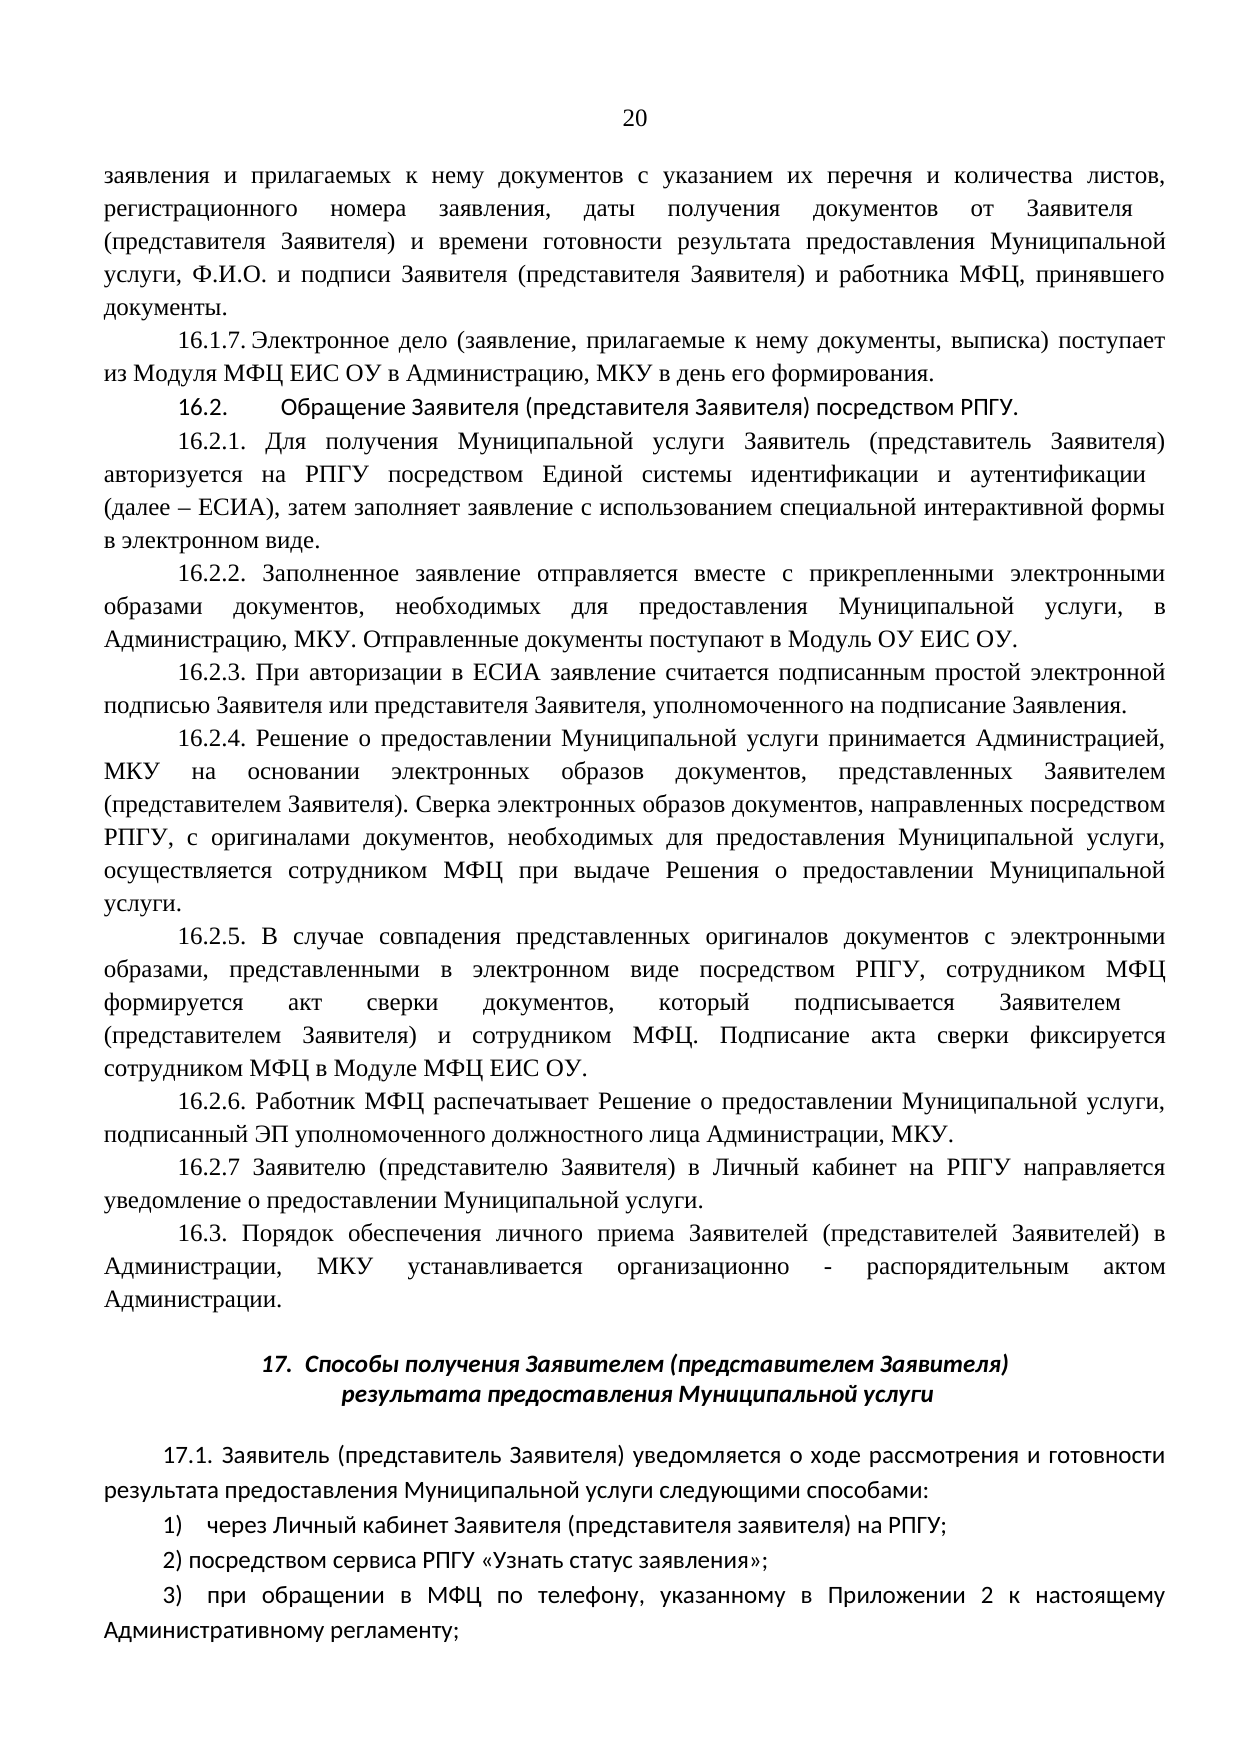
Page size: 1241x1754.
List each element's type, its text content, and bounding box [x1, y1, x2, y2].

list 17. Способы получения Заявителем (представителем Заявителя) [103, 1348, 1166, 1378]
text 16.2.5. В случае совпадения представленных оригиналов документов с электронными образами, представленными в электронном виде посредством РПГУ, сотрудником МФЦ формируется акт сверки документов, который подписывается Заявителем (представителем Заявителя) и сотрудником МФЦ. Подписание акта сверки фиксируется сотрудником МФЦ в Модуле МФЦ ЕИС ОУ. [103, 921, 1166, 1082]
text 16.3. Порядок обеспечения личного приема Заявителей (представителей Заявителей) в Администрации, МКУ устанавливается организационно - распорядительным актом Администрации. [103, 1218, 1166, 1313]
text 16.2.4. Решение о предоставлении Муниципальной услуги принимается Администрацией, МКУ на основании электронных образов документов, представленных Заявителем (представителем Заявителя). Сверка электронных образов документов, направленных посредством РПГУ, с оригиналами документов, необходимых для предоставления Муниципальной услуги, осуществляется сотрудником МФЦ при выдаче Решения о предоставлении Муниципальной услуги. [103, 723, 1166, 917]
list 17.1. Заявитель (представитель Заявителя) уведомляется о ходе рассмотрения и готовности результата предоставления Муниципальной услуги следующими способами: [103, 1439, 1166, 1505]
text 16.2.3. При авторизации в ЕСИА заявление считается подписанным простой электронной подписью Заявителя или представителя Заявителя, уполномоченного на подписание Заявления. [103, 657, 1166, 719]
list 2) посредством сервиса РПГУ «Узнать статус заявления»; [103, 1544, 1166, 1575]
list результата предоставления Муниципальной услуги [103, 1378, 1166, 1409]
list 3) при обращении в МФЦ по телефону, указанному в Приложении 2 к настоящему Административному регламенту; [103, 1579, 1166, 1645]
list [103, 160, 1166, 321]
text 16.2.6. Работник МФЦ распечатывает Решение о предоставлении Муниципальной услуги, подписанный ЭП уполномоченного должностного лица Администрации, МКУ. [103, 1086, 1166, 1148]
text 16.2.1. Для получения Муниципальной услуги Заявитель (представитель Заявителя) авторизуется на РПГУ посредством Единой системы идентификации и аутентификации (далее – ЕСИА), затем заполняет заявление с использованием специальной интерактивной формы в электронном виде. [103, 426, 1166, 554]
text 16.2.7 Заявителю (представителю Заявителя) в Личный кабинет на РПГУ направляется уведомление о предоставлении Муниципальной услуги. [103, 1152, 1166, 1214]
list 16.2. Обращение Заявителя (представителя Заявителя) посредством РПГУ. [103, 391, 1166, 421]
list Электронное дело (заявление, прилагаемые к нему документы, выписка) поступает из Модуля МФЦ ЕИС ОУ в Администрацию, МКУ в день его формирования. [103, 325, 1166, 387]
list 1) через Личный кабинет Заявителя (представителя заявителя) на РПГУ; [103, 1509, 1166, 1540]
text 16.2.2. Заполненное заявление отправляется вместе с прикрепленными электронными образами документов, необходимых для предоставления Муниципальной услуги, в Администрацию, МКУ. Отправленные документы поступают в Модуль ОУ ЕИС ОУ. [103, 558, 1166, 653]
